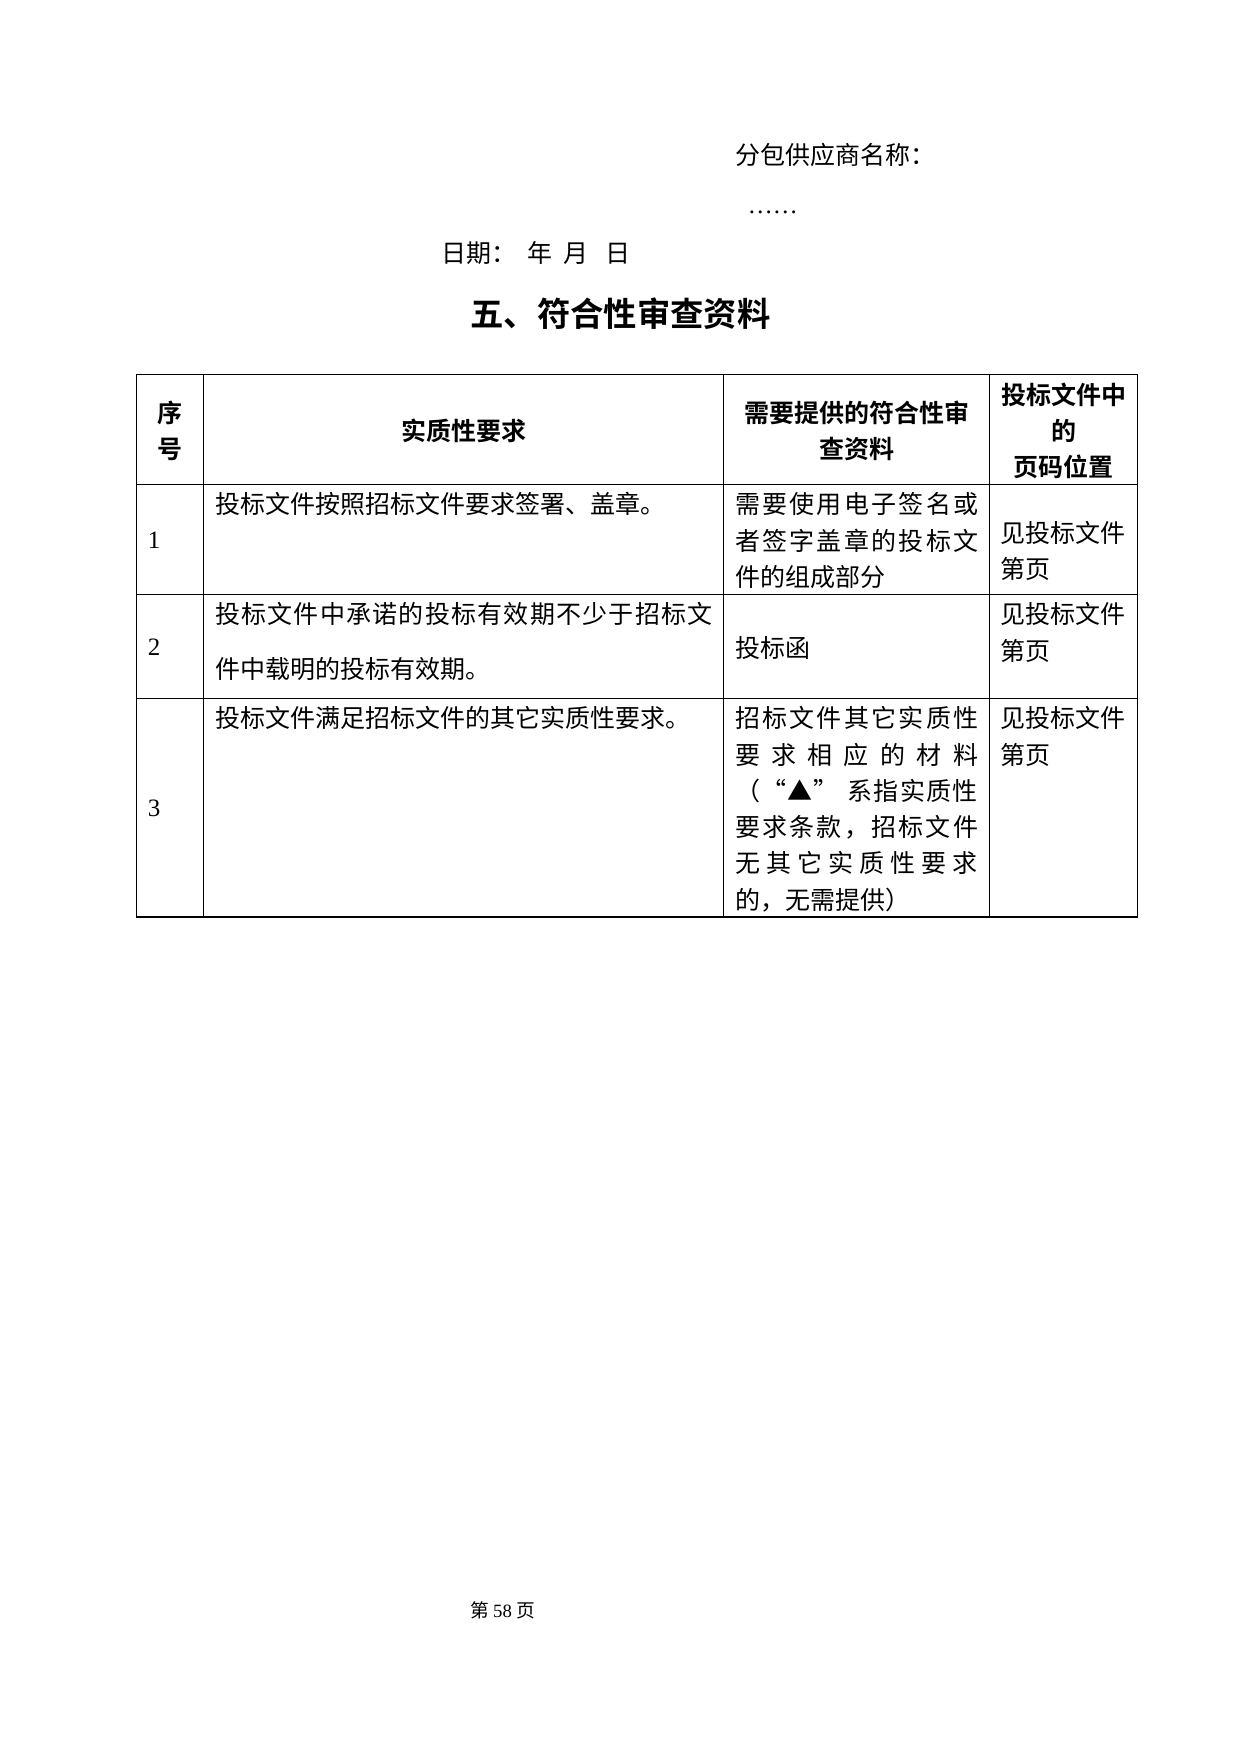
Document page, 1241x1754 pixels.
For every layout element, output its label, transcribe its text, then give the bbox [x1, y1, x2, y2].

table_header 实质性要求 [204, 375, 723, 484]
table_header 序号 [137, 375, 203, 484]
text 日期： 年 月 日 [148, 233, 1092, 269]
table_cell 投标文件按照招标文件要求签署、盖章。 [204, 485, 723, 594]
table_cell 见投标文件第页 [990, 699, 1137, 916]
table_cell 3 [137, 699, 203, 916]
table_header 投标文件中的 页码位置 [990, 375, 1137, 484]
text 五、符合性审查资料 [148, 288, 1092, 336]
table_cell 1 [137, 485, 203, 594]
text 分包供应商名称： [148, 136, 1092, 172]
table_cell 2 [137, 595, 203, 698]
table_cell 投标文件中承诺的投标有效期不少于招标文件中载明的投标有效期。 [204, 595, 723, 698]
table_cell 需要使用电子签名或者签字盖章的投标文件的组成部分 [724, 485, 989, 594]
table_cell 见投标文件第页 [990, 595, 1137, 698]
table_cell 招标文件其它实质性要求相应的材料（“▲” 系指实质性要求条款，招标文件无其它实质性要求的，无需提供） [724, 699, 989, 916]
table_cell 投标文件满足招标文件的其它实质性要求。 [204, 699, 723, 916]
table_cell 见投标文件 第页 [990, 485, 1137, 594]
table_cell 投标函 [724, 595, 989, 698]
table_header 需要提供的符合性审查资料 [724, 375, 989, 484]
text …… [148, 190, 1092, 219]
